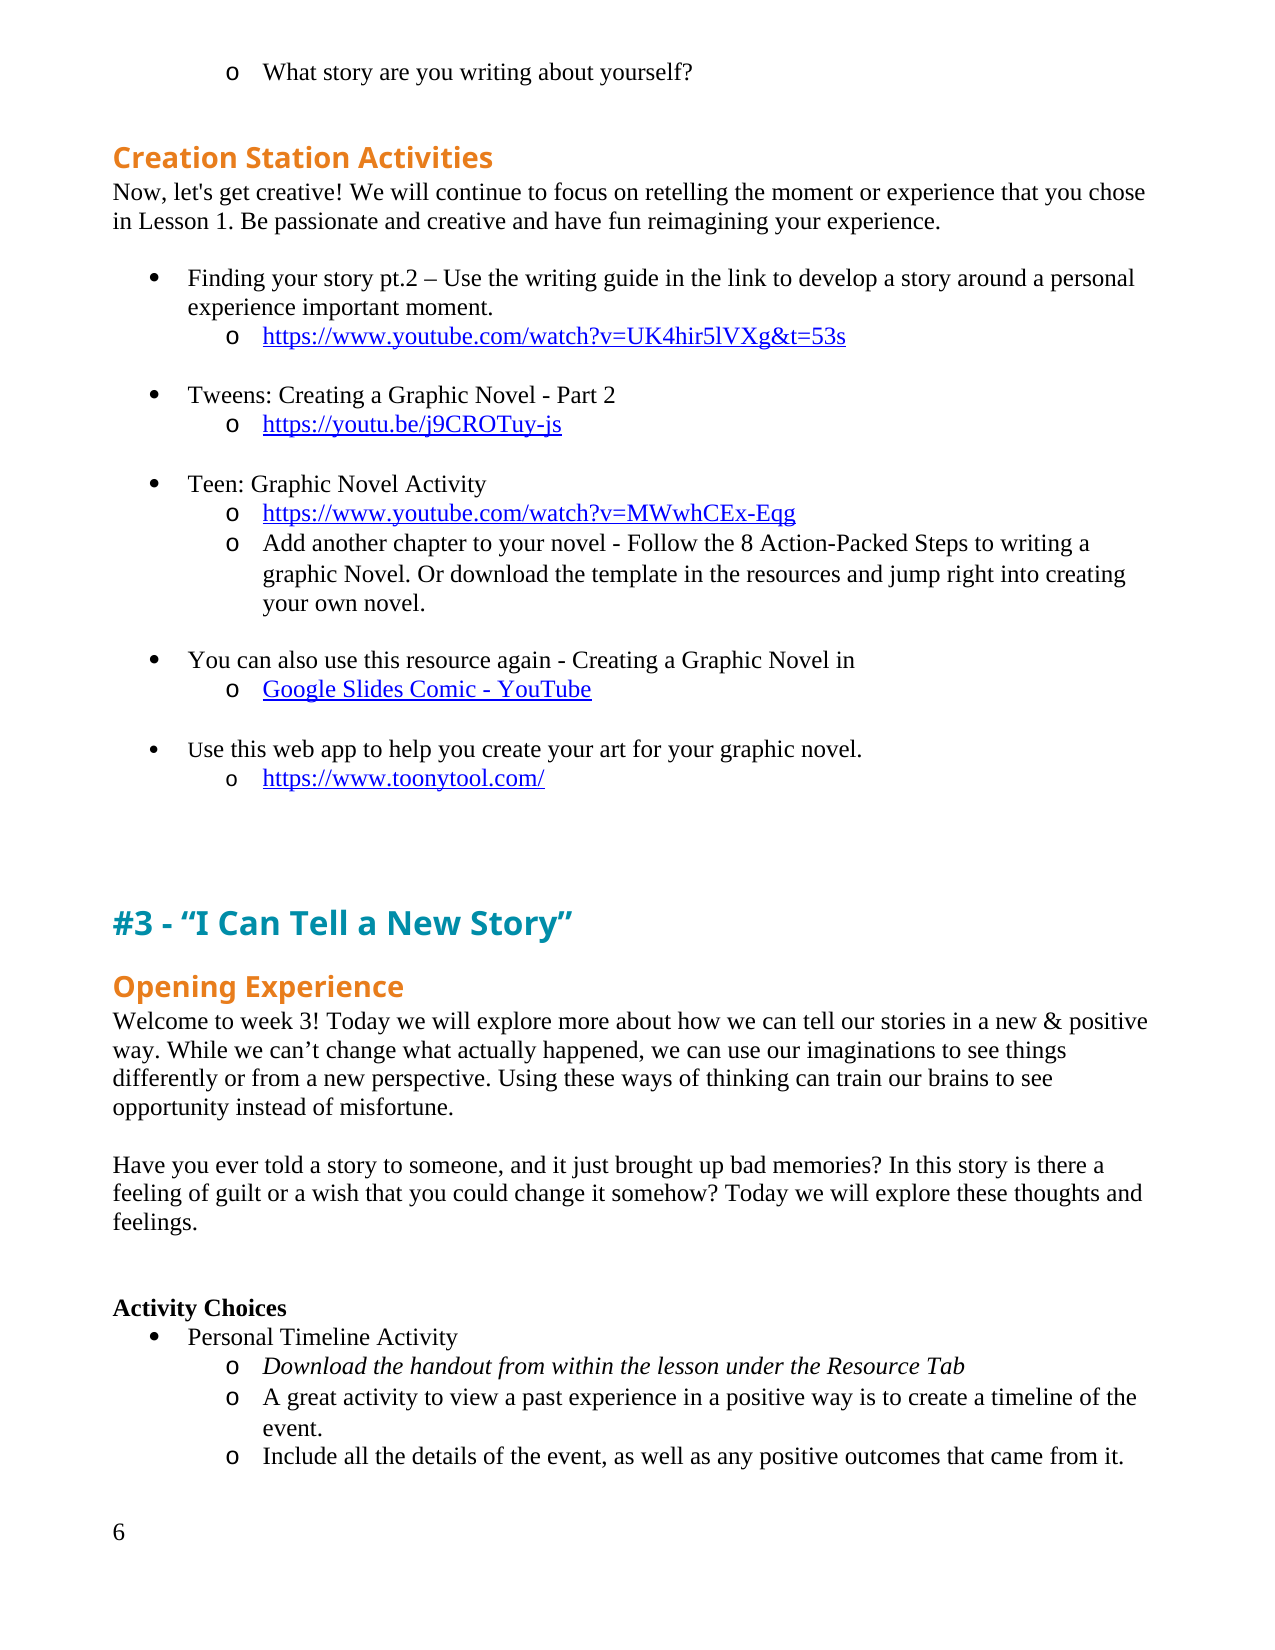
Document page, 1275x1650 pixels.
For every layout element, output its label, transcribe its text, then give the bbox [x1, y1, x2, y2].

list https://www.toonytool.com/ [225, 763, 1162, 793]
subtitle #3 - “I Can Tell a New Story” [112, 900, 1162, 946]
list Teen: Graphic Novel Activity [150, 469, 1162, 498]
list https://www.youtube.com/watch?v=MWwhCEx-Eqg [225, 498, 1162, 528]
list Use this web app to help you create your art for your graphic novel. [150, 734, 1162, 763]
text Activity Choices [112, 1293, 1162, 1322]
subtitle Creation Station Activities [112, 138, 1162, 177]
list Add another chapter to your novel - Follow the 8 Action-Packed Steps to writing a graphic Novel. Or download the template in the resources and jump right into creating your own novel. [225, 528, 1162, 617]
text Welcome to week 3! Today we will explore more about how we can tell our stories in a new & positive way. While we can’t change what actually happened, we can use our imaginations to see things differently or from a new perspective. Using these ways of thinking can train our brains to see opportunity instead of misfortune. [112, 1006, 1162, 1121]
list https://youtu.be/j9CROTuy-js [225, 409, 1162, 440]
list Tweens: Creating a Graphic Novel - Part 2 [150, 381, 1162, 409]
list A great activity to view a past experience in a positive way is to create a timeline of the event. [225, 1382, 1162, 1441]
list Personal Timeline Activity [150, 1322, 1162, 1351]
text Now, let's get creative! We will continue to focus on retelling the moment or experience that you chose in Lesson 1. Be passionate and creative and have fun reimagining your experience. [112, 177, 1162, 235]
list What story are you writing about yourself? [225, 57, 1162, 88]
list Google Slides Comic - YouTube [225, 674, 1162, 705]
list https://www.youtube.com/watch?v=UK4hir5lVXg&t=53s [225, 321, 1162, 352]
text Have you ever told a story to someone, and it just brought up bad memories? In this story is there a feeling of guilt or a wish that you could change it somehow? Today we will explore these thoughts and feelings. [112, 1150, 1162, 1236]
list Finding your story pt.2 – Use the writing guide in the link to develop a story around a personal experience important moment. [150, 263, 1162, 321]
subtitle Opening Experience [112, 966, 1162, 1006]
list You can also use this resource again - Creating a Graphic Novel in [150, 646, 1162, 674]
list Include all the details of the event, as well as any positive outcomes that came from it. [225, 1441, 1162, 1472]
list Download the handout from within the lesson under the Resource Tab [225, 1351, 1162, 1382]
